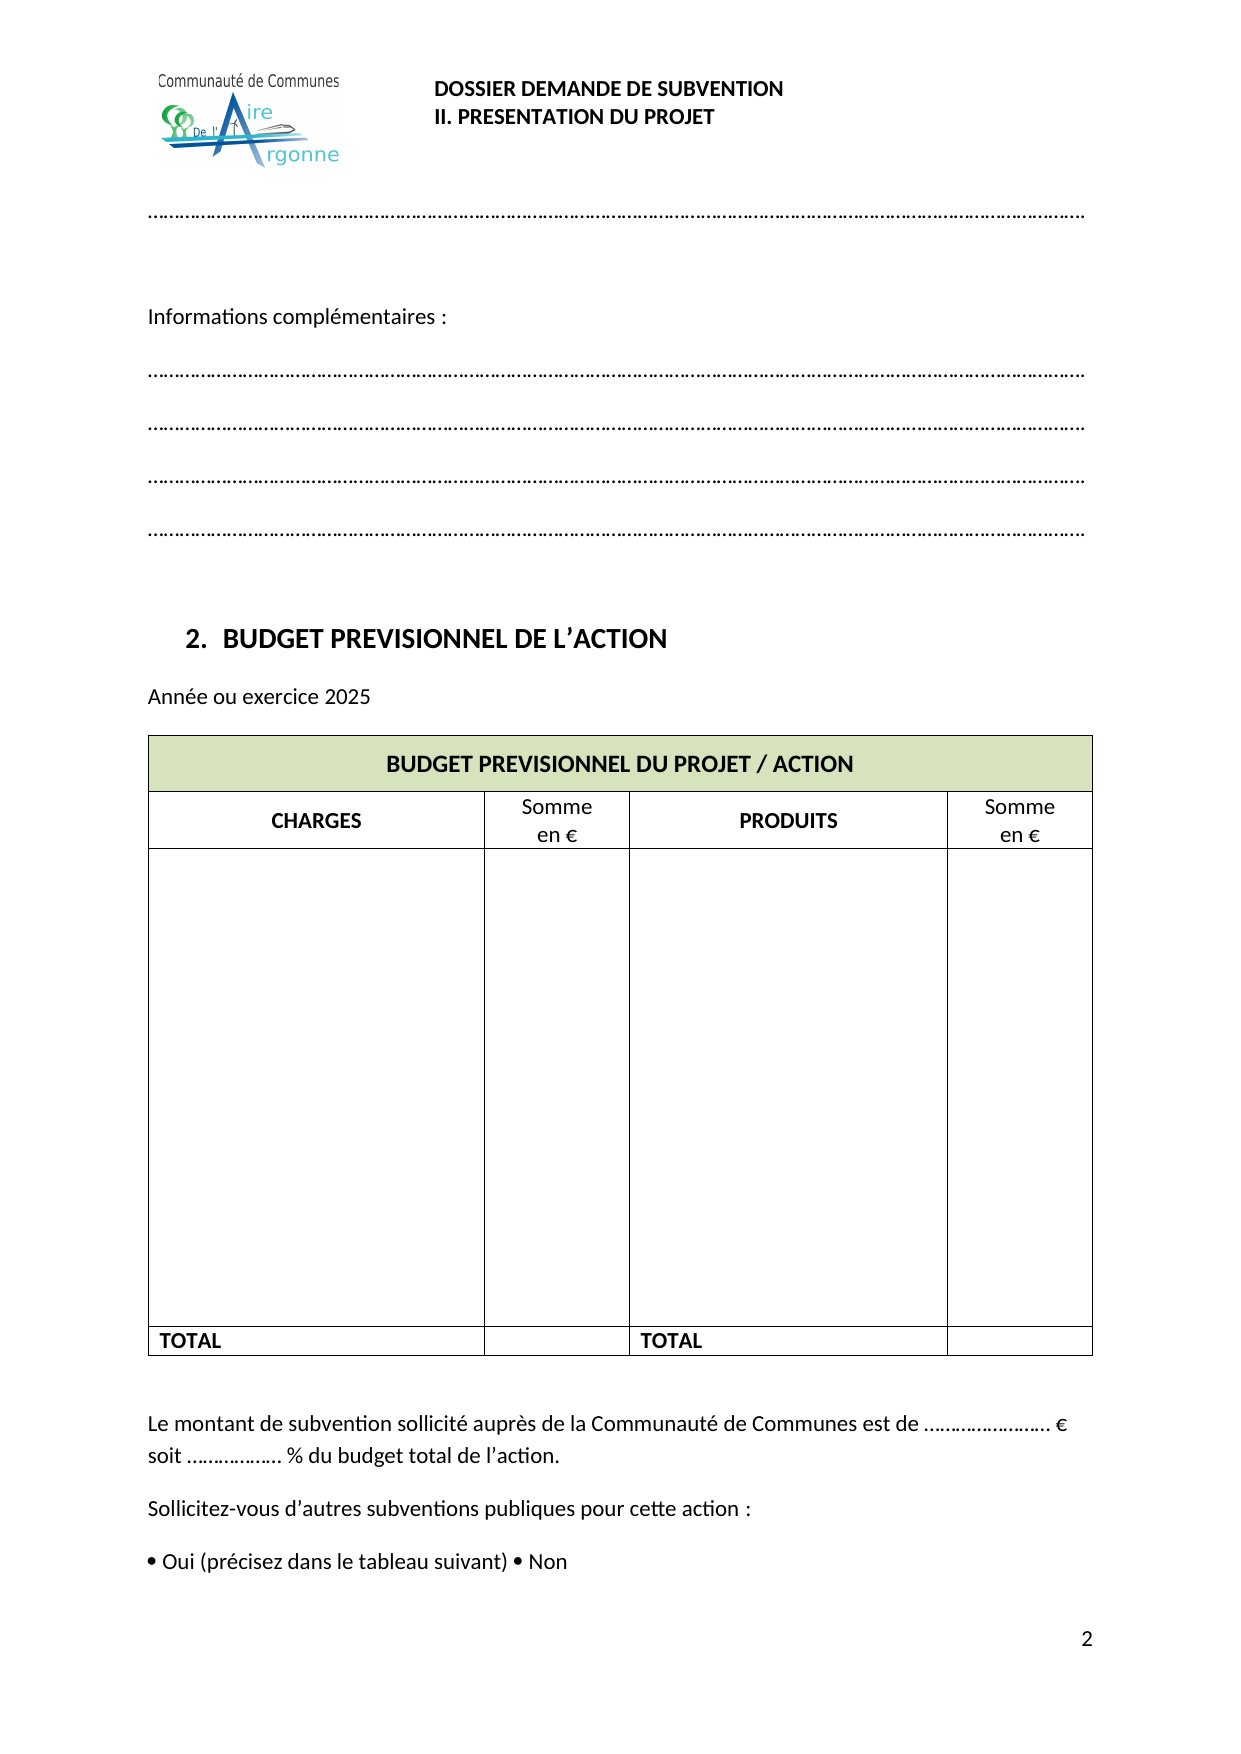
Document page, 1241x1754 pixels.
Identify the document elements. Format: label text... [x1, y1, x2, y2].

table_cell Somme en € [948, 792, 1092, 848]
table_cell [630, 849, 947, 1326]
text Informations complémentaires : [148, 302, 1093, 330]
text Le montant de subvention sollicité auprès de la Communauté de Communes est de …………………… € soit ……………… % du budget total de l’action. [148, 1409, 1093, 1469]
table_cell [149, 849, 484, 1326]
table_cell [485, 849, 629, 1326]
table_cell TOTAL [149, 1327, 484, 1355]
text ……………………………………………………………………………………………………………………………………………………………. [148, 408, 1093, 436]
text ……………………………………………………………………………………………………………………………………………………………. [148, 514, 1093, 542]
text Sollicitez-vous d’autres subventions publiques pour cette action : [148, 1494, 1093, 1522]
table_header BUDGET PREVISIONNEL DU PROJET / ACTION [149, 736, 1092, 791]
text ……………………………………………………………………………………………………………………………………………………………. [148, 355, 1093, 383]
text Année ou exercice 2025 [148, 682, 1093, 710]
text ……………………………………………………………………………………………………………………………………………………………. [148, 196, 1093, 224]
picture [158, 73, 339, 168]
table_cell TOTAL [630, 1327, 947, 1355]
text Oui (précisez dans le tableau suivant) Non [148, 1547, 1093, 1575]
list BUDGET PREVISIONNEL DE L’ACTION [185, 620, 1093, 656]
table_cell [485, 1327, 629, 1355]
table_cell [948, 1327, 1092, 1355]
table_cell PRODUITS [630, 792, 947, 848]
table_cell [948, 849, 1092, 1326]
text ……………………………………………………………………………………………………………………………………………………………. [148, 461, 1093, 489]
table_cell Somme en € [485, 792, 629, 848]
table_cell CHARGES [149, 792, 484, 848]
